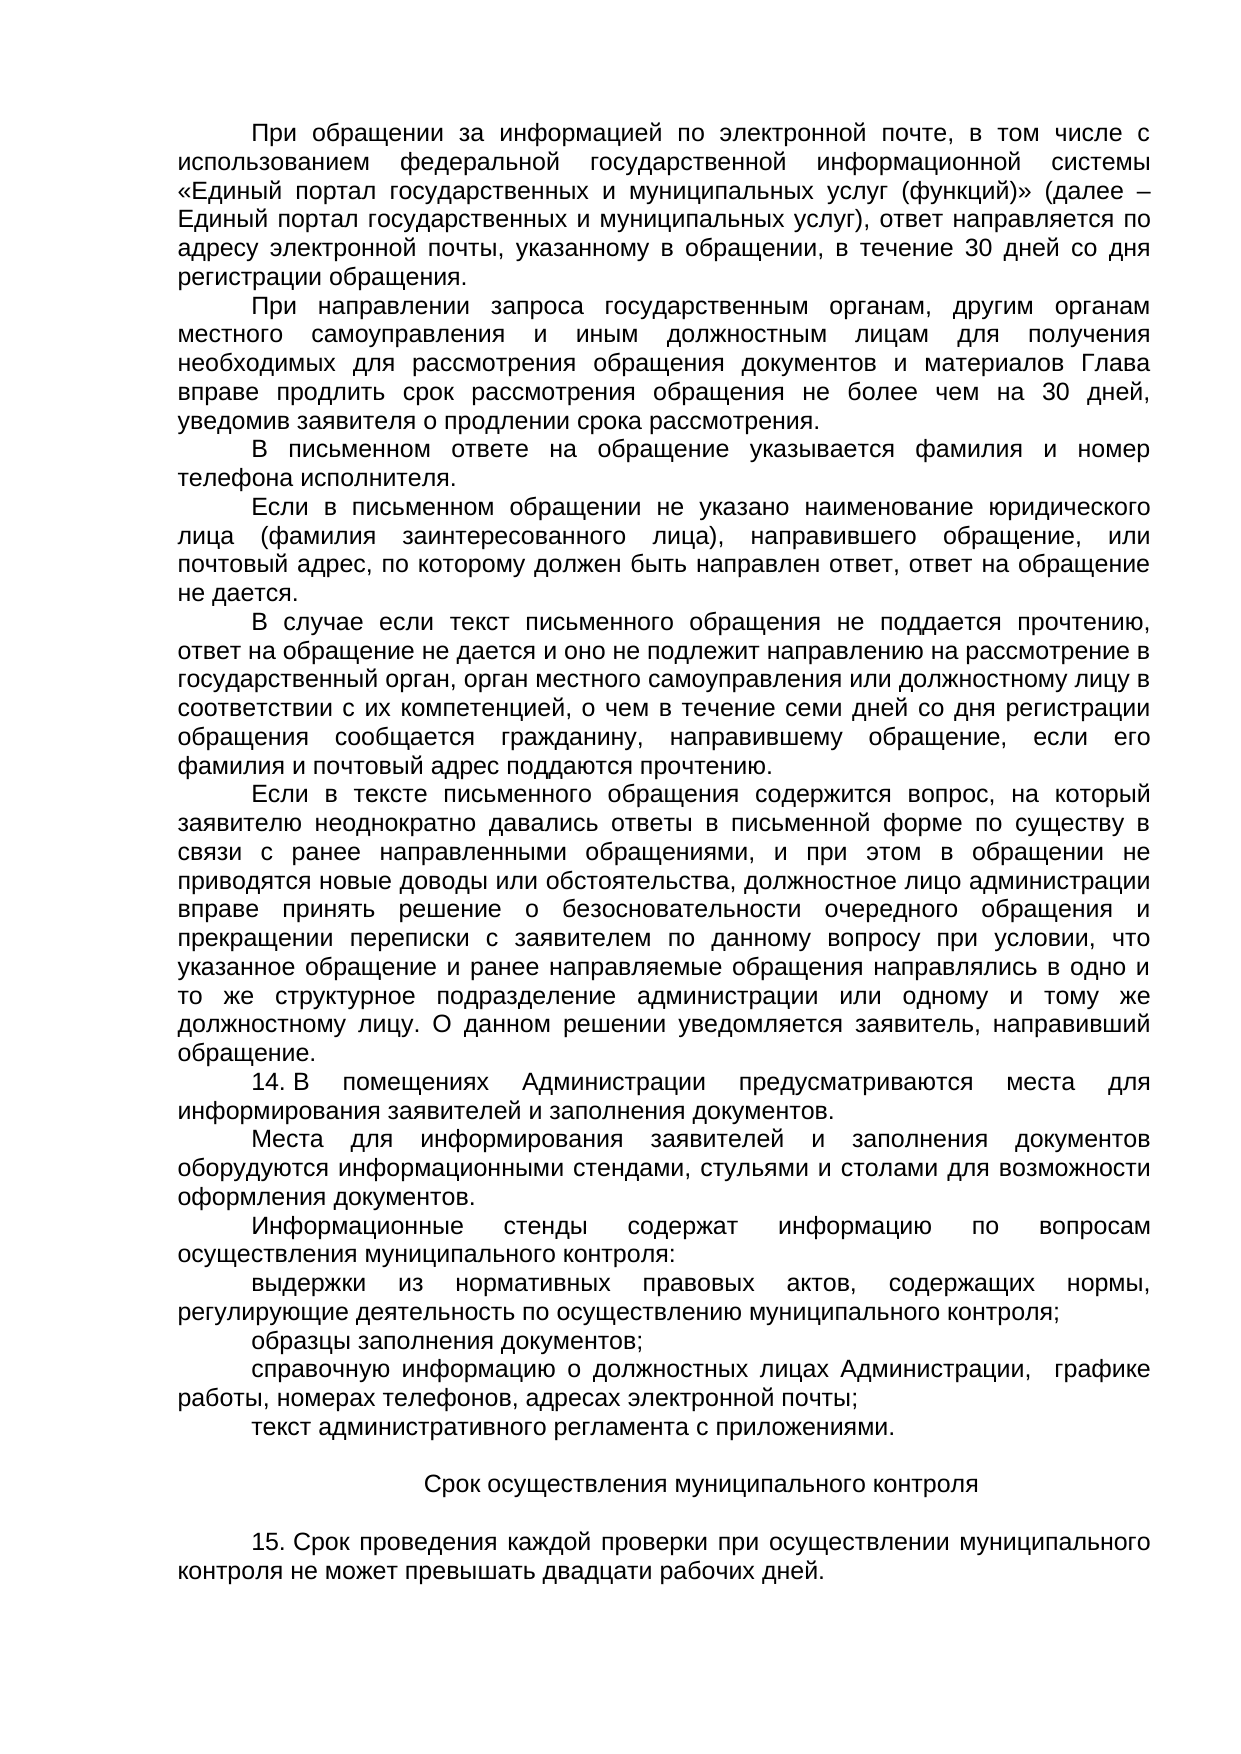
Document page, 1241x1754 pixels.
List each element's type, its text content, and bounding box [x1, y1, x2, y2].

text Места для информирования заявителей и заполнения документов оборудуются информационными стендами, стульями и столами для возможности оформления документов. [177, 1124, 1152, 1211]
text В случае если текст письменного обращения не поддается прочтению, ответ на обращение не дается и оно не подлежит направлению на рассмотрение в государственный орган, орган местного самоуправления или должностному лицу в соответствии с их компетенцией, о чем в течение семи дней со дня регистрации обращения сообщается гражданину, направившему обращение, если его фамилия и почтовый адрес поддаются прочтению. [177, 607, 1152, 779]
text Информационные стенды содержат информацию по вопросам осуществления муниципального контроля: [177, 1211, 1152, 1268]
text При обращении за информацией по электронной почте, в том числе с использованием федеральной государственной информационной системы «Единый портал государственных и муниципальных услуг (функций)» (далее – Единый портал государственных и муниципальных услуг), ответ направляется по адресу электронной почты, указанному в обращении, в течение 30 дней со дня регистрации обращения. [177, 118, 1152, 291]
text выдержки из нормативных правовых актов, содержащих нормы, регулирующие деятельность по осуществлению муниципального контроля; [177, 1268, 1152, 1326]
text Если в тексте письменного обращения содержится вопрос, на который заявителю неоднократно давались ответы в письменной форме по существу в связи с ранее направленными обращениями, и при этом в обращении не приводятся новые доводы или обстоятельства, должностное лицо администрации вправе принять решение о безосновательности очередного обращения и прекращении переписки с заявителем по данному вопросу при условии, что указанное обращение и ранее направляемые обращения направлялись в одно и то же структурное подразделение администрации или одному и тому же должностному лицу. О данном решении уведомляется заявитель, направивший обращение. [177, 779, 1152, 1067]
text справочную информацию о должностных лицах Администрации, графике работы, номерах телефонов, адресах электронной почты; [177, 1354, 1152, 1412]
text Если в письменном обращении не указано наименование юридического лица (фамилия заинтересованного лица), направившего обращение, или почтовый адрес, по которому должен быть направлен ответ, ответ на обращение не дается. [177, 492, 1152, 607]
text образцы заполнения документов; [177, 1326, 1152, 1354]
text 14. В помещениях Администрации предусматриваются места для информирования заявителей и заполнения документов. [177, 1067, 1152, 1124]
text В письменном ответе на обращение указывается фамилия и номер телефона исполнителя. [177, 434, 1152, 492]
text текст административного регламента с приложениями. [177, 1412, 1152, 1441]
text 15. Срок проведения каждой проверки при осуществлении муниципального контроля не может превышать двадцати рабочих дней. [177, 1527, 1152, 1584]
text Срок осуществления муниципального контроля [177, 1469, 1152, 1498]
text При направлении запроса государственным органам, другим органам местного самоуправления и иным должностным лицам для получения необходимых для рассмотрения обращения документов и материалов Глава вправе продлить срок рассмотрения обращения не более чем на 30 дней, уведомив заявителя о продлении срока рассмотрения. [177, 291, 1152, 434]
